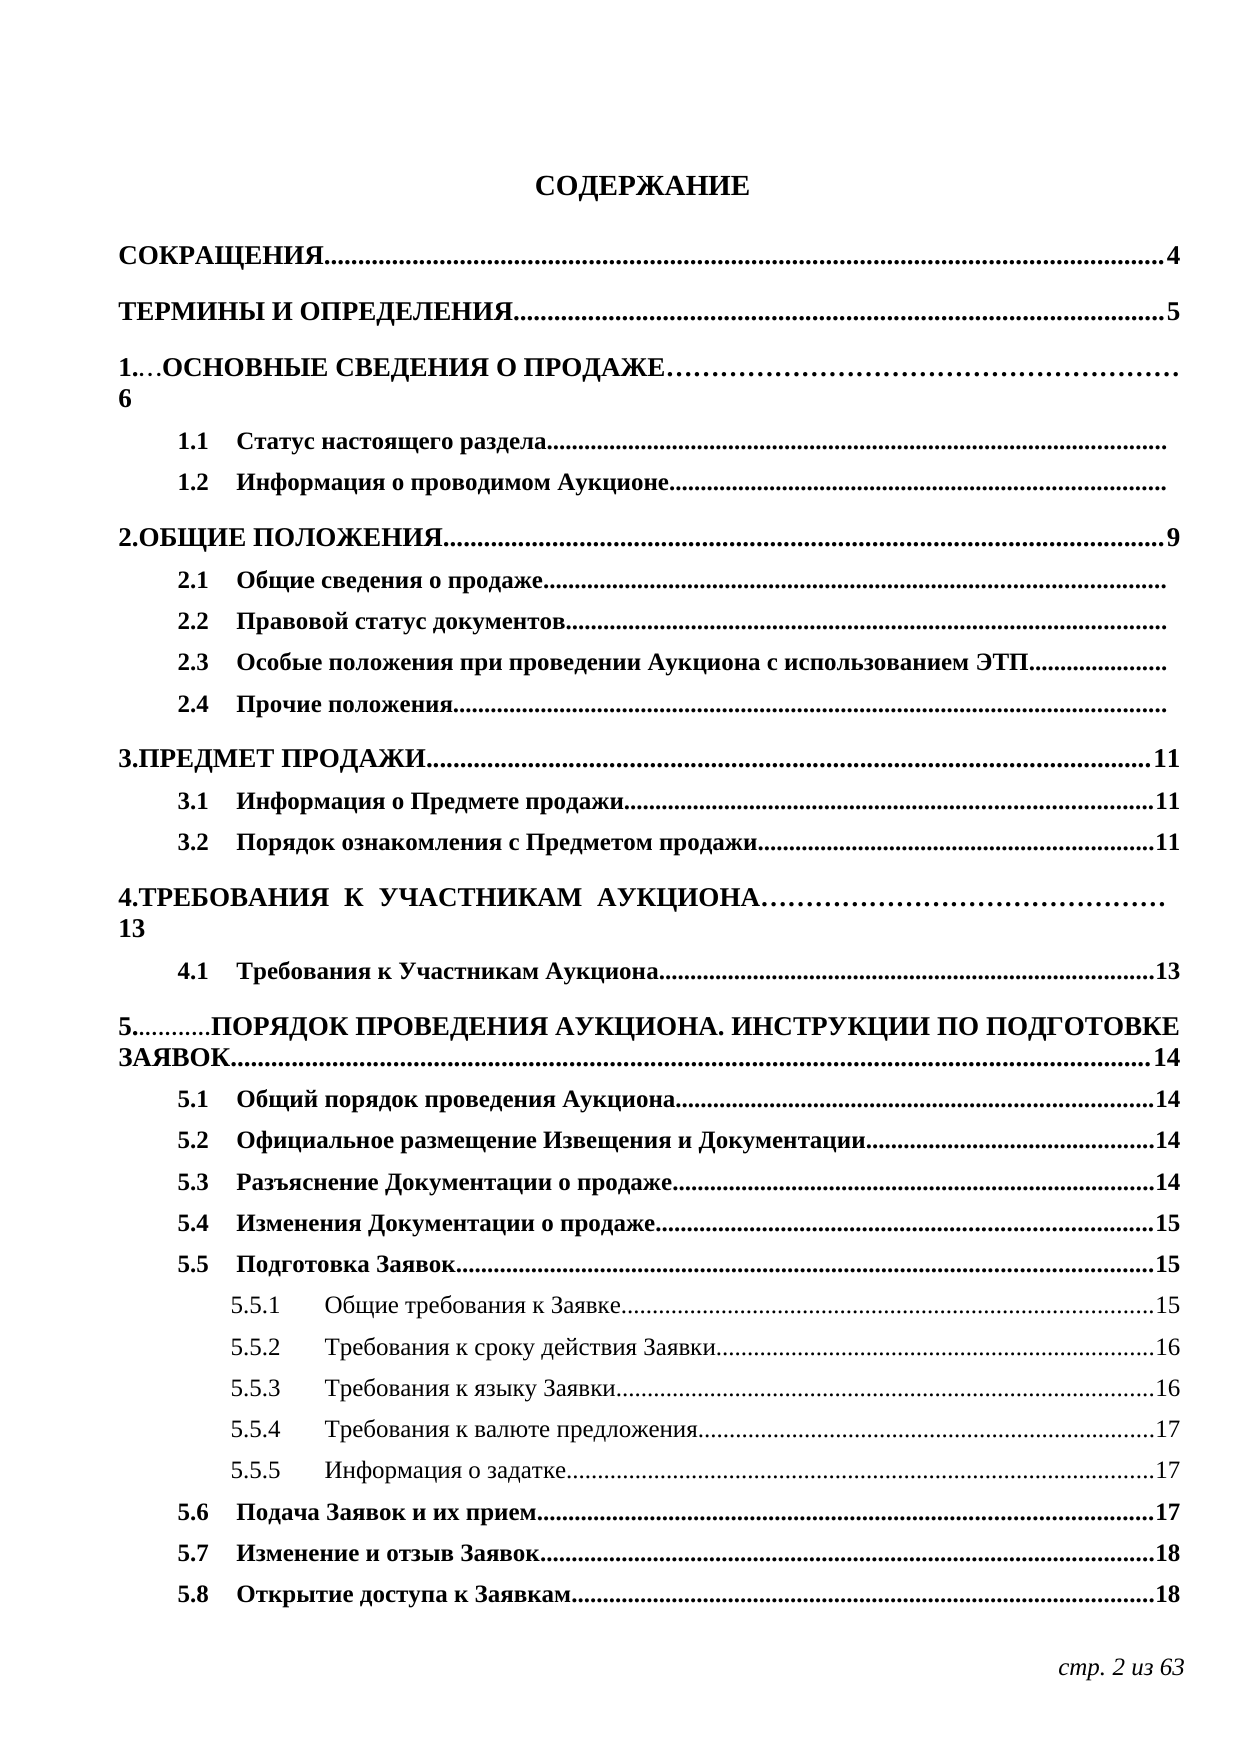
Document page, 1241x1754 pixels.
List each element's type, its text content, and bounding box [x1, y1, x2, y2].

text СОДЕРЖАНИЕ [118, 168, 1167, 202]
text 3.1 Информация о Предмете продажи 11 [177, 786, 1167, 815]
text 3.ПРЕДМЕТ ПРОДАЖИ 11 [118, 742, 1167, 773]
text 2.ОБЩИЕ ПОЛОЖЕНИЯ 9 [118, 521, 1167, 552]
text 5.1 Общий порядок проведения Аукциона 14 [177, 1084, 1167, 1113]
text 1.1 Статус настоящего раздела 6 [177, 426, 1167, 455]
text 5.5 Подготовка Заявок 15 [177, 1249, 1167, 1278]
text 5.2 Официальное размещение Извещения и Документации 14 [177, 1126, 1167, 1154]
text 5.5.3 Требования к языку Заявки 16 [230, 1373, 1167, 1402]
text 5.5.2 Требования к сроку действия Заявки 16 [230, 1332, 1167, 1361]
text 5. ПОРЯДОК ПРОВЕДЕНИЯ АУКЦИОНА. ИНСТРУКЦИИ ПО ПОДГОТОВКЕ ЗАЯВОК 14 [118, 1009, 1167, 1072]
text 5.5.5 Информация о задатке 17 [230, 1456, 1167, 1484]
text 5.5.1 Общие требования к Заявке 15 [230, 1291, 1167, 1319]
text 5.5.4 Требования к валюте предложения 17 [230, 1414, 1167, 1443]
text 1. ОСНОВНЫЕ СВЕДЕНИЯ О ПРОДАЖЕ…………………………………………………6 [118, 351, 1167, 414]
text СОКРАЩЕНИЯ 4 [118, 239, 1167, 270]
text 2.1 Общие сведения о продаже 9 [177, 565, 1167, 594]
text 2.3 Особые положения при проведении Аукциона с использованием ЭТП 9 [177, 647, 1167, 676]
text 5.6 Подача Заявок и их прием 17 [177, 1497, 1167, 1526]
text 2.4 Прочие положения 9 [177, 689, 1167, 717]
text 2.2 Правовой статус документов 9 [177, 606, 1167, 635]
text 4.1 Требования к Участникам Аукциона 13 [177, 956, 1167, 984]
text ТЕРМИНЫ И ОПРЕДЕЛЕНИЯ 5 [118, 295, 1167, 326]
text 5.8 Открытие доступа к Заявкам 18 [177, 1579, 1167, 1608]
text 4.ТРЕБОВАНИЯ К УЧАСТНИКАМ АУКЦИОНА………………………………………13 [118, 881, 1167, 943]
text 5.3 Разъяснение Документации о продаже 14 [177, 1167, 1167, 1196]
text 3.2 Порядок ознакомления с Предметом продажи 11 [177, 827, 1167, 856]
text 1.2 Информация о проводимом Аукционе 6 [177, 467, 1167, 496]
text 5.7 Изменение и отзыв Заявок 18 [177, 1538, 1167, 1567]
text 5.4 Изменения Документации о продаже 15 [177, 1208, 1167, 1237]
